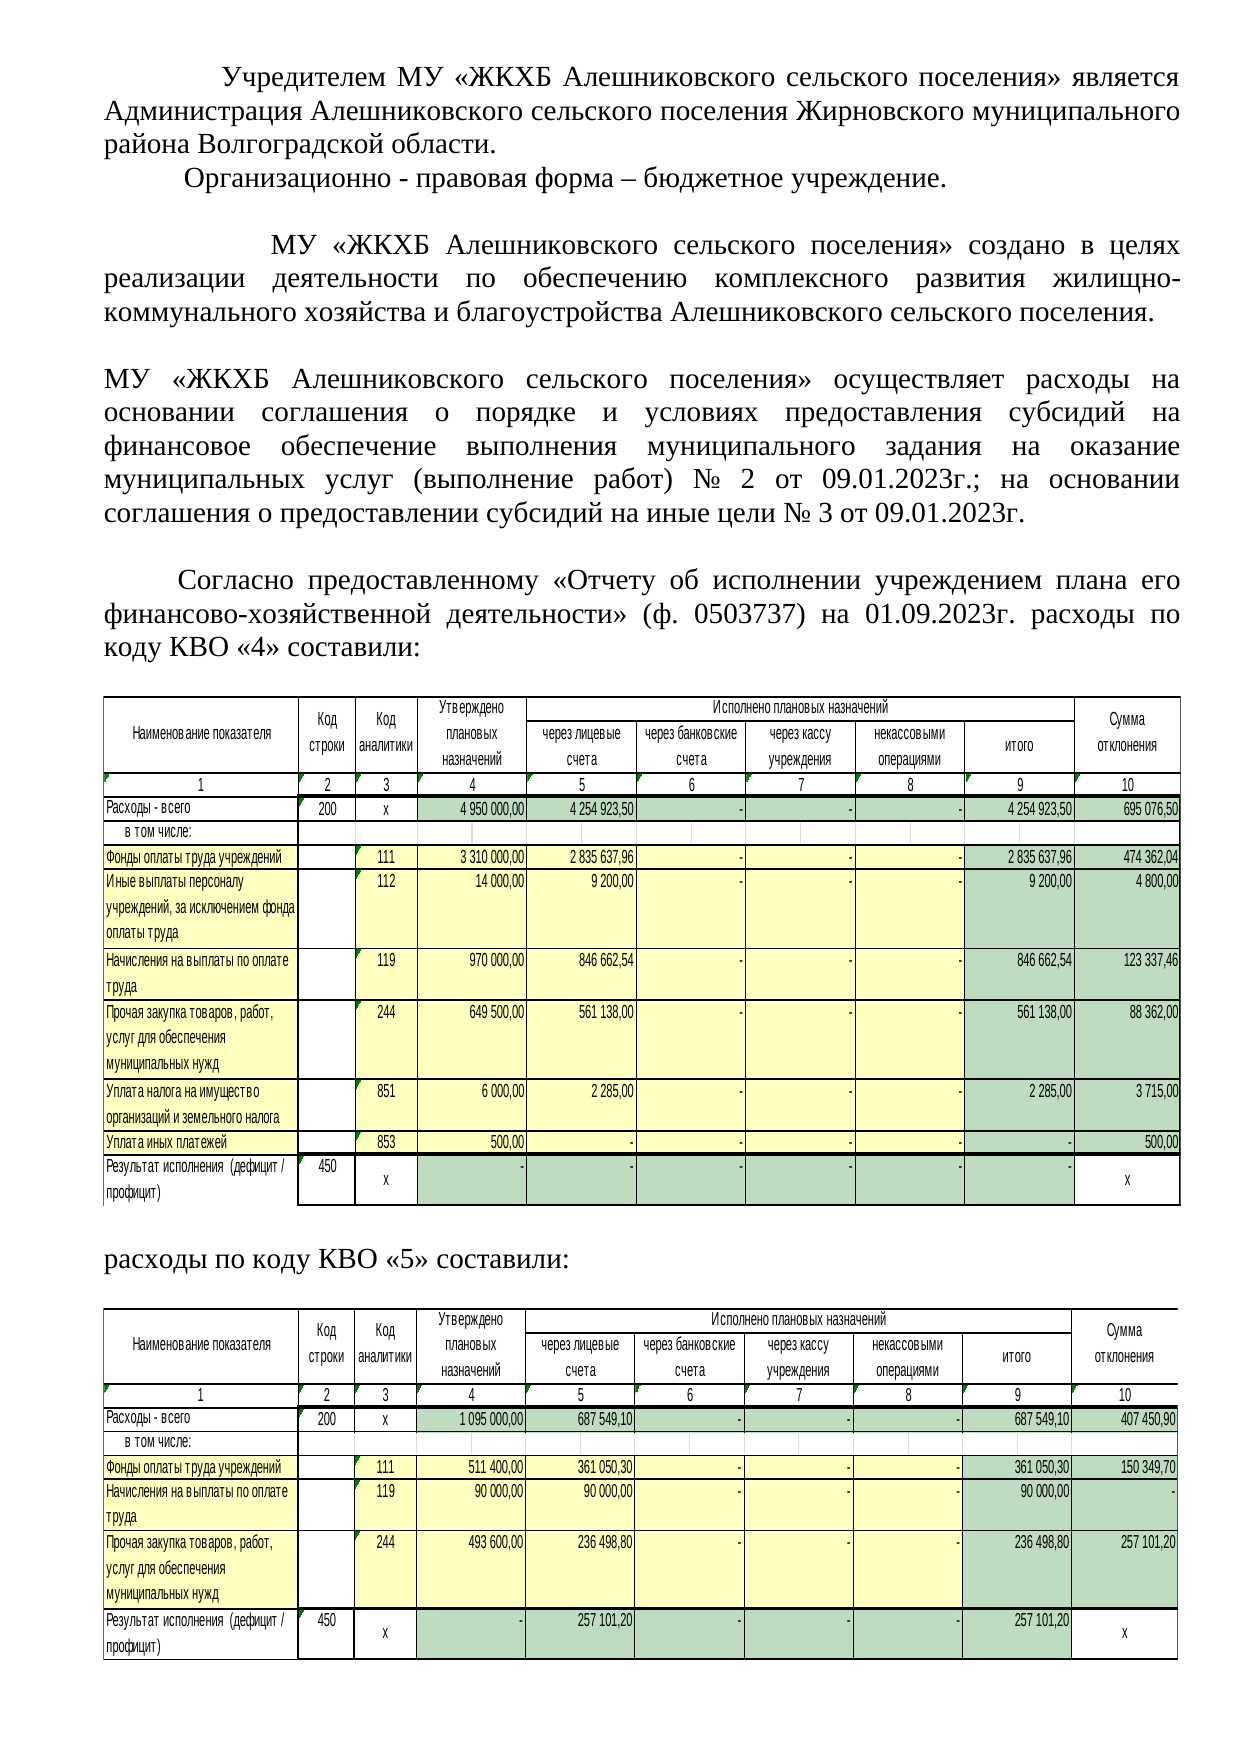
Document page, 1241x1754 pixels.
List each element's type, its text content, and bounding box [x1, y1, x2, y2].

text МУ «ЖКХБ Алешниковского сельского поселения» создано в целях реализации деятельности по обеспечению комплексного развития жилищно-коммунального хозяйства и благоустройства Алешниковского сельского поселения. [103, 227, 1181, 327]
text расходы по коду КВО «5» составили: [103, 1241, 1181, 1274]
text Организационно - правовая форма – бюджетное учреждение. [103, 160, 1181, 193]
text Учредителем МУ «ЖКХБ Алешниковского сельского поселения» является Администрация Алешниковского сельского поселения Жирновского муниципального района Волгоградской области. [103, 59, 1181, 160]
text МУ «ЖКХБ Алешниковского сельского поселения» осуществляет расходы на основании соглашения о порядке и условиях предоставления субсидий на финансовое обеспечение выполнения муниципального задания на оказание муниципальных услуг (выполнение работ) № 2 от 09.01.2023г.; на основании соглашения о предоставлении субсидий на иные цели № 3 от 09.01.2023г. [103, 361, 1181, 529]
text Согласно предоставленному «Отчету об исполнении учреждением плана его финансово-хозяйственной деятельности» (ф. 0503737) на 01.09.2023г. расходы по коду КВО «4» составили: [103, 562, 1181, 663]
